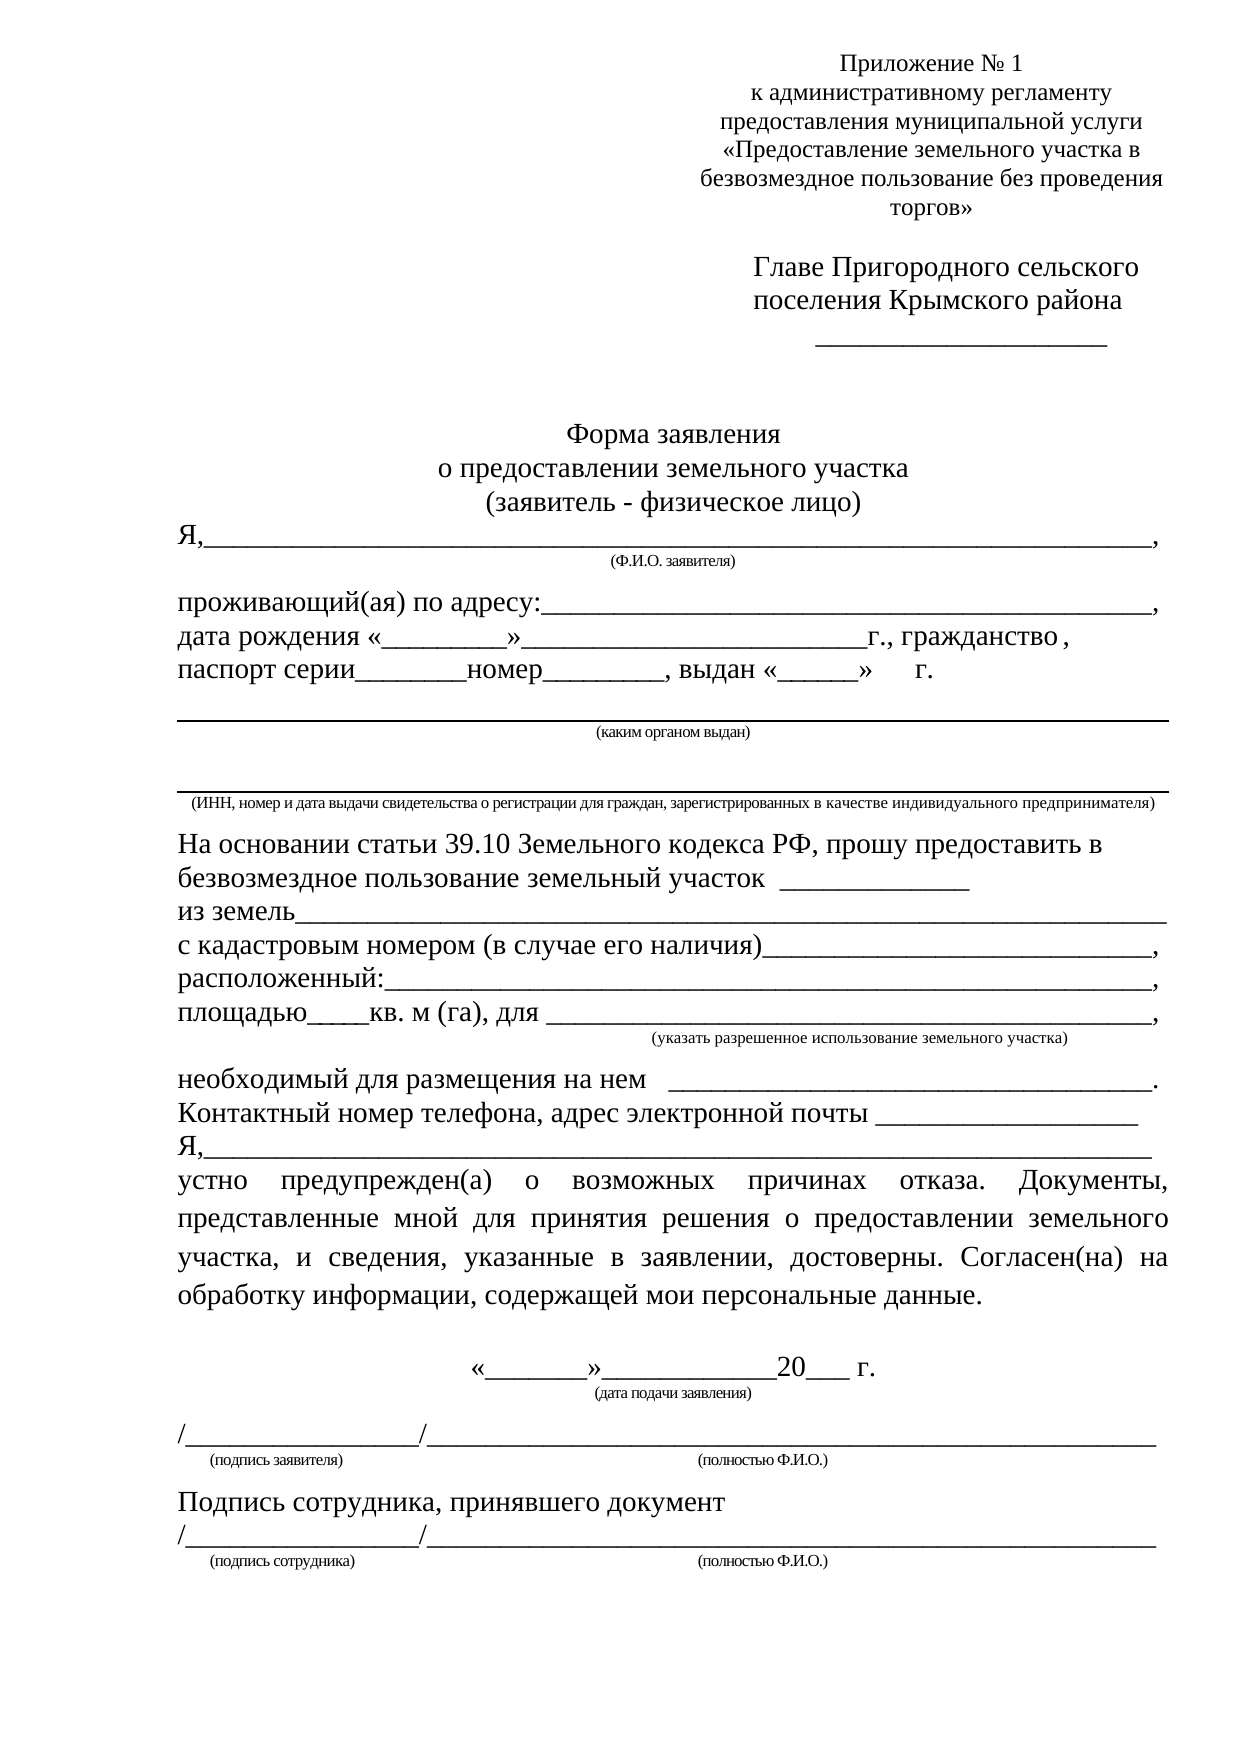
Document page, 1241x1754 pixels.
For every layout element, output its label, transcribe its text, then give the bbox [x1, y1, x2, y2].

text Подпись сотрудника, принявшего документ /________________/__________________________________________________ [177, 1484, 1169, 1551]
text проживающий(ая) по адресу: , [177, 584, 1169, 618]
text устно предупрежден(а) о возможных причинах отказа. Документы, представленные мной для принятия решения о предоставлении земельного участка, и сведения, указанные в заявлении, достоверны. Согласен(на) на обработку информации, содержащей мои персональные данные. [177, 1162, 1169, 1311]
text (Ф.И.О. заявителя) [177, 551, 1169, 584]
text Главе Пригородного сельского [753, 249, 1169, 282]
text (подпись заявителя) (полностью Ф.И.О.) [177, 1450, 1169, 1484]
text из земель [177, 893, 1169, 927]
text «_______»____________20___ г. [177, 1349, 1169, 1383]
text На основании статьи 39.10 Земельного кодекса РФ, прошу предоставить в безвозмездное пользование земельный участок _____________ [177, 826, 1169, 893]
text дата рождения « » г., гражданство , [177, 618, 1169, 651]
text (дата подачи заявления) [177, 1383, 1169, 1417]
text необходимый для размещения на нем . [177, 1061, 1169, 1095]
text Я, , [177, 517, 1169, 551]
text расположенный: , [177, 961, 1169, 994]
text поселения Крымского района [753, 282, 1169, 316]
text о предоставлении земельного участка [177, 450, 1169, 484]
text /________________/__________________________________________________ [177, 1417, 1169, 1450]
text ____________________ [753, 316, 1169, 349]
text Я, [177, 1128, 1169, 1162]
text площадью кв. м (га), для , [177, 994, 1169, 1028]
text (подпись сотрудника) (полностью Ф.И.О.) [177, 1551, 1169, 1584]
text (заявитель - физическое лицо) [177, 484, 1169, 517]
text Контактный номер телефона, адрес электронной почты __________________ [177, 1095, 1169, 1128]
text (указать разрешенное использование земельного участка) [472, 1028, 1169, 1061]
text паспорт серии номер , выдан « » г. [177, 651, 1169, 685]
text с кадастровым номером (в случае его наличия) , [177, 927, 1169, 961]
text (каким органом выдан) [177, 722, 1169, 756]
text Приложение № 1 [693, 48, 1169, 77]
text к административному регламенту предоставления муниципальной услуги «Предоставление земельного участка в безвозмездное пользование без проведения торгов» [693, 77, 1169, 221]
text Форма заявления [177, 417, 1169, 450]
text (ИНН, номер и дата выдачи свидетельства о регистрации для граждан, зарегистрированных в качестве индивидуального предпринимателя) [177, 793, 1169, 826]
